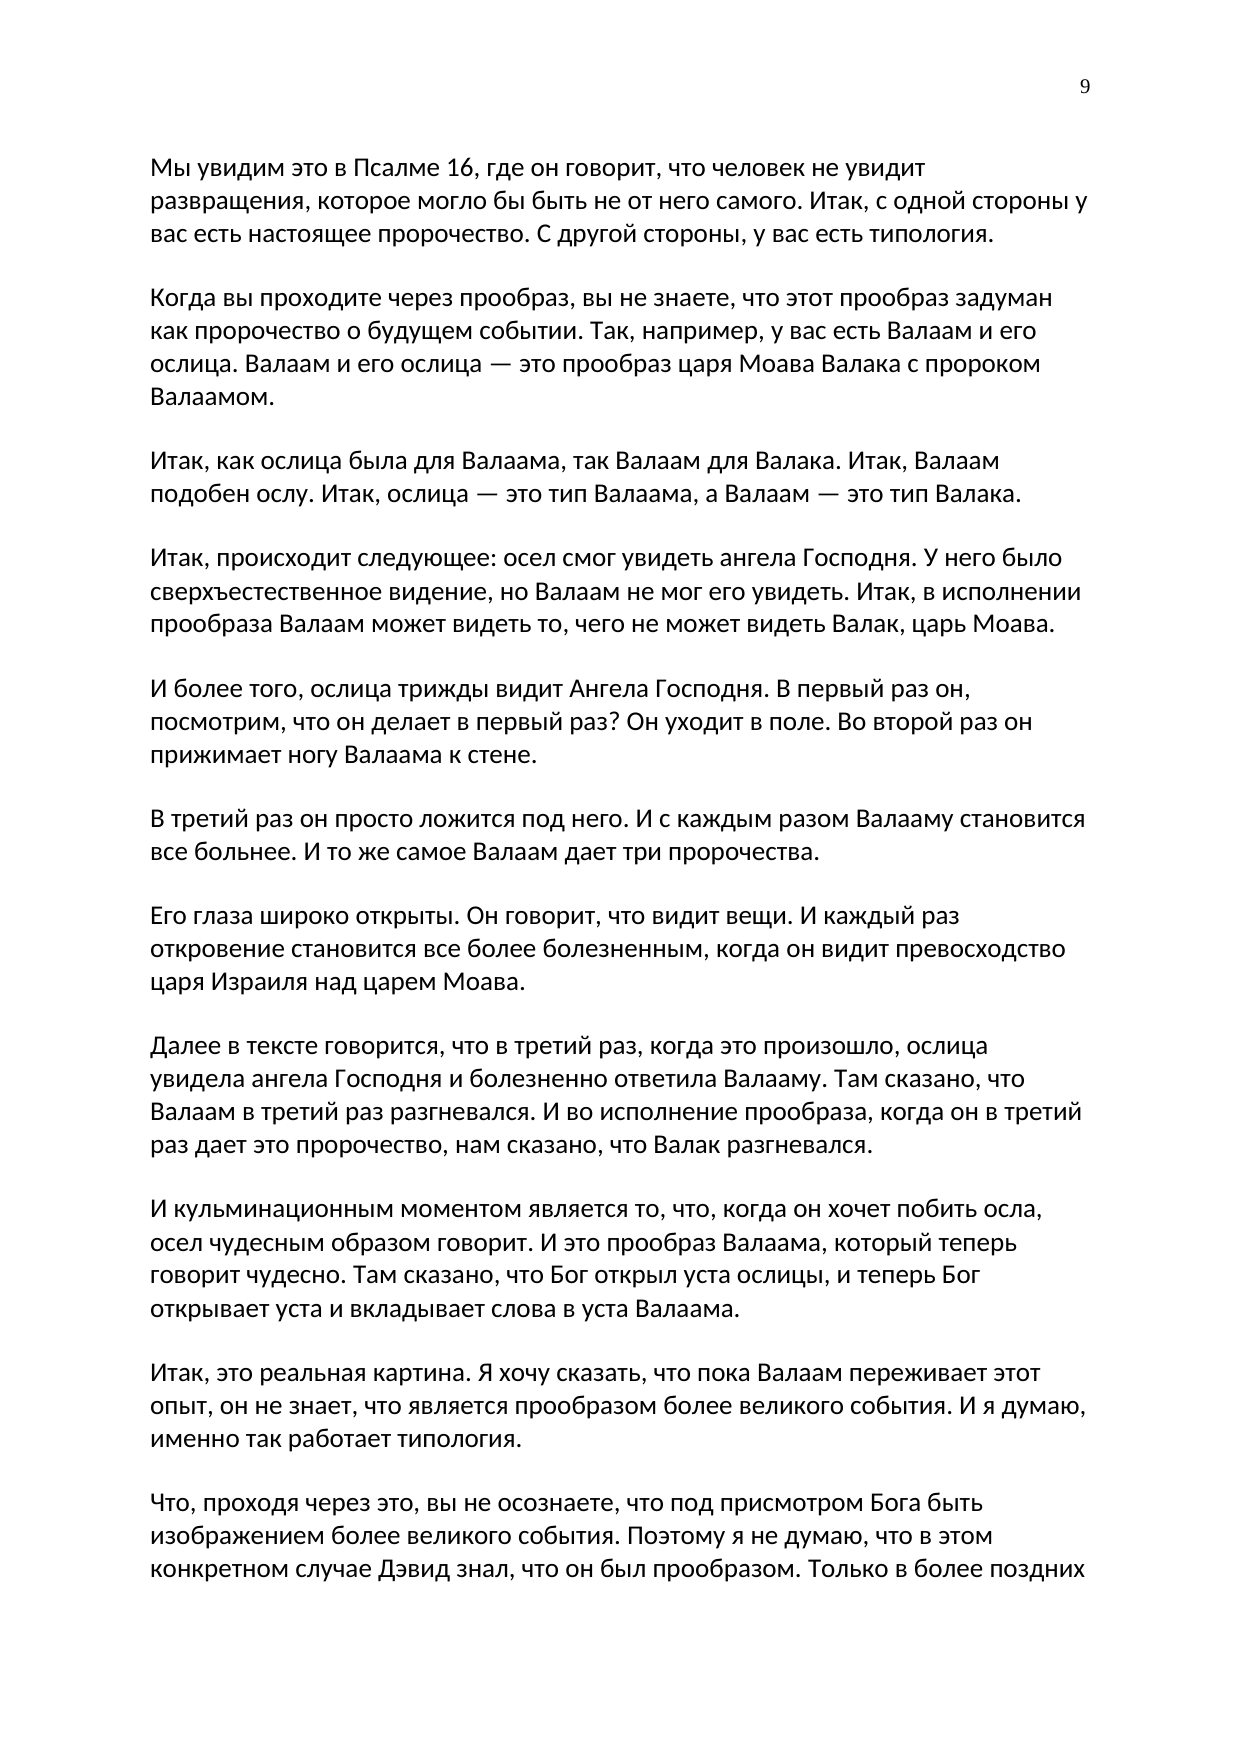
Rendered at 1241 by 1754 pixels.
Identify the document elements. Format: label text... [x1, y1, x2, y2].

text Его глаза широко открыты. Он говорит, что видит вещи. И каждый раз откровение становится все более болезненным, когда он видит превосходство царя Израиля над царем Моава. [150, 898, 1090, 997]
text Мы увидим это в Псалме 16, где он говорит, что человек не увидит развращения, которое могло бы быть не от него самого. Итак, с одной стороны у вас есть настоящее пророчество. С другой стороны, у вас есть типология. [150, 150, 1090, 249]
text Далее в тексте говорится, что в третий раз, когда это произошло, ослица увидела ангела Господня и болезненно ответила Валааму. Там сказано, что Валаам в третий раз разгневался. И во исполнение прообраза, когда он в третий раз дает это пророчество, нам сказано, что Валак разгневался. [150, 1028, 1090, 1161]
text В третий раз он просто ложится под него. И с каждым разом Валааму становится все больнее. И то же самое Валаам дает три пророчества. [150, 801, 1090, 867]
text И кульминационным моментом является то, что, когда он хочет побить осла, осел чудесным образом говорит. И это прообраз Валаама, который теперь говорит чудесно. Там сказано, что Бог открыл уста ослицы, и теперь Бог открывает уста и вкладывает слова в уста Валаама. [150, 1192, 1090, 1324]
text Итак, как ослица была для Валаама, так Валаам для Валака. Итак, Валаам подобен ослу. Итак, ослица — это тип Валаама, а Валаам — это тип Валака. [150, 443, 1090, 509]
text Итак, происходит следующее: осел смог увидеть ангела Господня. У него было сверхъестественное видение, но Валаам не мог его увидеть. Итак, в исполнении прообраза Валаам может видеть то, чего не может видеть Валак, царь Моава. [150, 541, 1090, 640]
text Когда вы проходите через прообраз, вы не знаете, что этот прообраз задуман как пророчество о будущем событии. Так, например, у вас есть Валаам и его ослица. Валаам и его ослица — это прообраз царя Моава Валака с пророком Валаамом. [150, 280, 1090, 412]
text Итак, это реальная картина. Я хочу сказать, что пока Валаам переживает этот опыт, он не знает, что является прообразом более великого события. И я думаю, именно так работает типология. [150, 1355, 1090, 1454]
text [150, 1485, 1090, 1584]
text И более того, ослица трижды видит Ангела Господня. В первый раз он, посмотрим, что он делает в первый раз? Он уходит в поле. Во второй раз он прижимает ногу Валаама к стене. [150, 671, 1090, 770]
